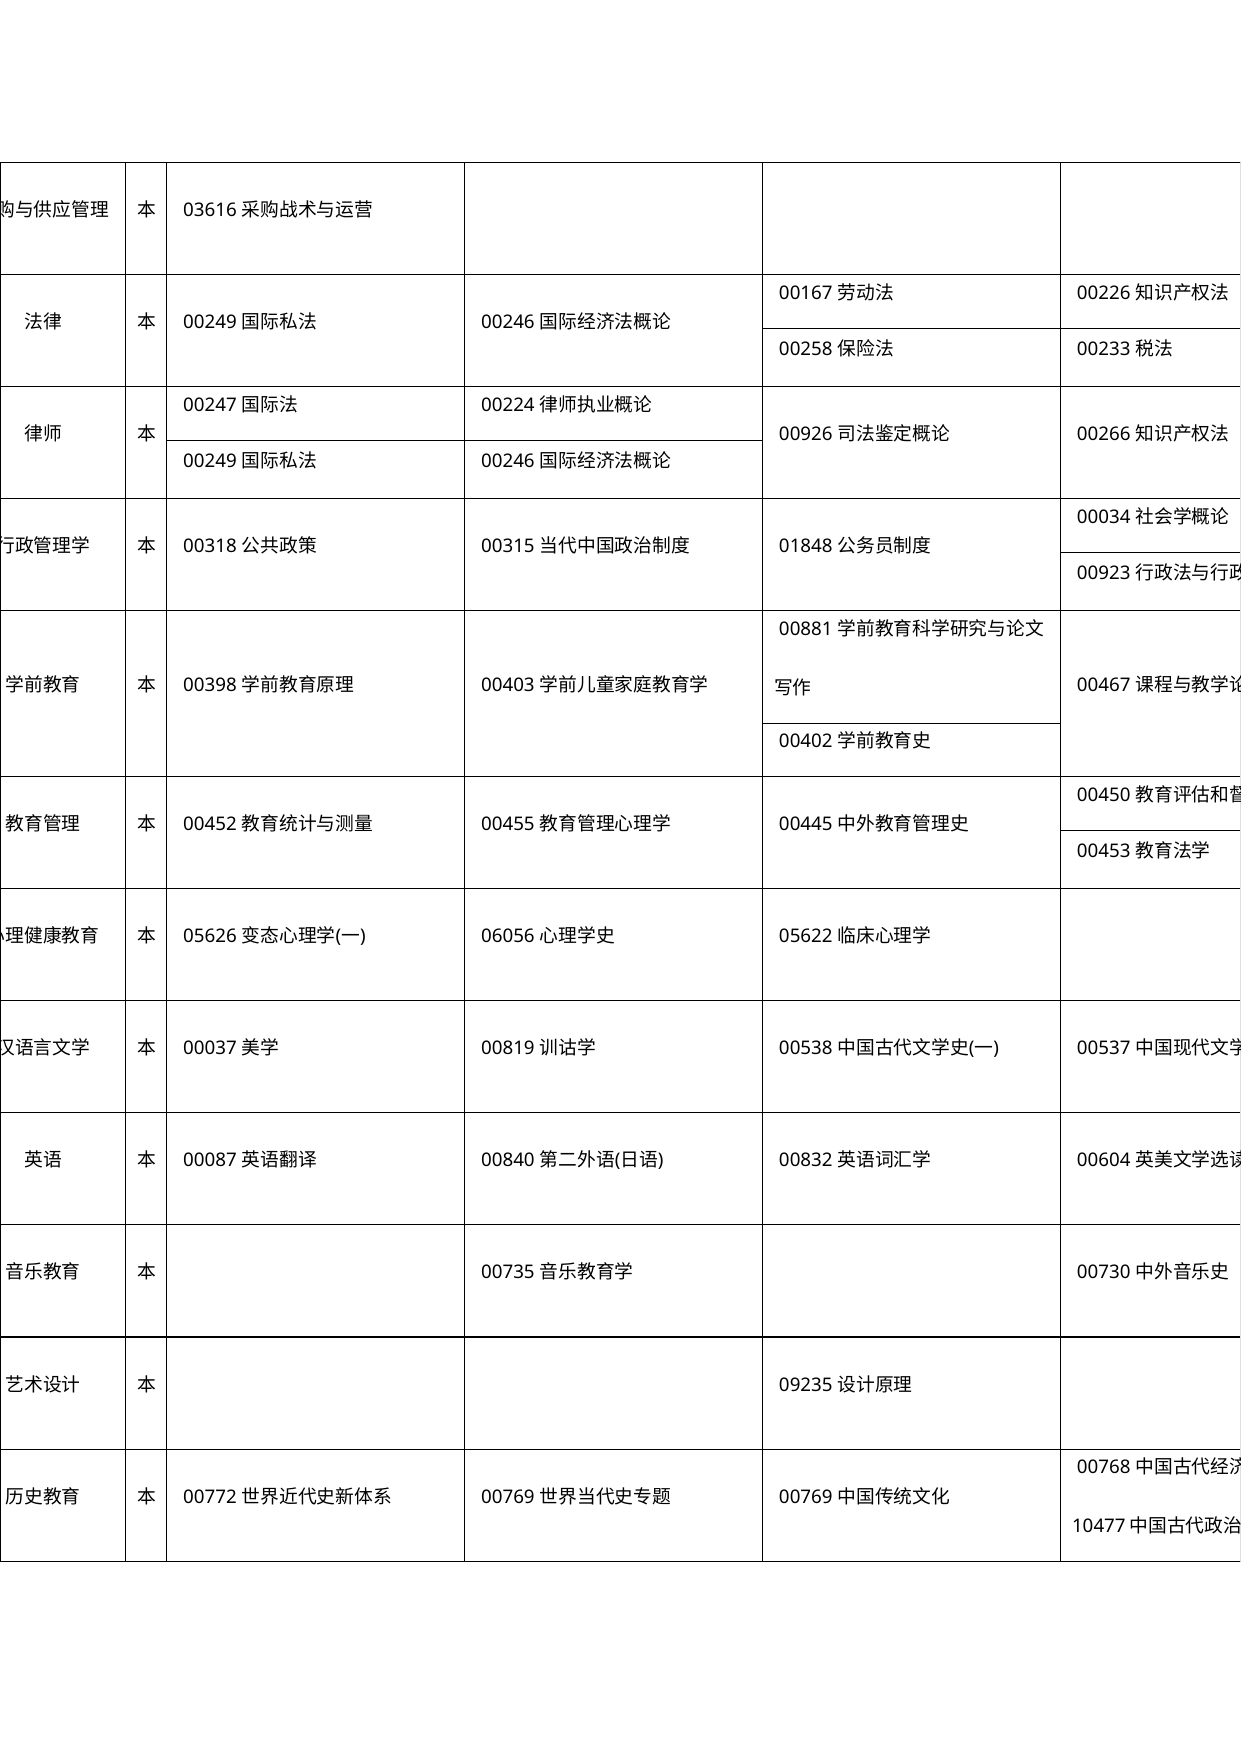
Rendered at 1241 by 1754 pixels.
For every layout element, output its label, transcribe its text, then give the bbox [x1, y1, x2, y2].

table_cell 采购与供应管理 [1, 163, 125, 274]
table_cell [1061, 163, 1240, 274]
table_cell 本 [126, 499, 166, 610]
table_cell 00881 学前教育科学研究与论文写作 [763, 611, 1060, 722]
table_cell [1061, 889, 1240, 1000]
table_cell 00087 英语翻译 [167, 1113, 464, 1224]
table_cell 艺术设计 [1, 1338, 125, 1448]
table_cell 00735 音乐教育学 [465, 1225, 762, 1336]
table_cell 00249 国际私法 [167, 441, 464, 498]
table_cell 06056 心理学史 [465, 889, 762, 1000]
table_cell 00452 教育统计与测量 [167, 777, 464, 888]
table_cell 00455 教育管理心理学 [465, 777, 762, 888]
table_cell 00453 教育法学 [1061, 831, 1240, 888]
table_cell 00246 国际经济法概论 [465, 441, 762, 498]
table_cell 01848 公务员制度 [763, 499, 1060, 610]
table_cell 00768 中国古代经济史 10477中国古代政治制度史 [1061, 1450, 1240, 1561]
table_cell [763, 1225, 1060, 1336]
table_cell 律师 [1, 387, 125, 498]
table_cell 00450 教育评估和督导 [1061, 777, 1240, 830]
table_cell 00769 中国传统文化 [763, 1450, 1060, 1561]
table_cell 00318 公共政策 [167, 499, 464, 610]
table_cell 汉语言文学 [1, 1001, 125, 1112]
table_cell 00832 英语词汇学 [763, 1113, 1060, 1224]
table_cell 英语 [1, 1113, 125, 1224]
table_cell 00604 英美文学选读 [1061, 1113, 1240, 1224]
table_cell 09235 设计原理 [763, 1338, 1060, 1448]
table_cell [167, 1225, 464, 1336]
table_cell 00034 社会学概论 [1061, 499, 1240, 552]
table_cell [763, 163, 1060, 274]
table_cell 00266 知识产权法 [1061, 387, 1240, 498]
table_cell 05626 变态心理学(一) [167, 889, 464, 1000]
table_cell 本 [126, 1225, 166, 1336]
table_cell 00315 当代中国政治制度 [465, 499, 762, 610]
table_cell 本 [126, 275, 166, 386]
table_cell 00258 保险法 [763, 329, 1060, 386]
table_cell 03616 采购战术与运营 [167, 163, 464, 274]
table_cell 00467 课程与教学论 [1061, 611, 1240, 776]
table_cell 00224 律师执业概论 [465, 387, 762, 440]
table_cell 05622 临床心理学 [763, 889, 1060, 1000]
table_cell 法律 [1, 275, 125, 386]
table_cell 心理健康教育 [1, 889, 125, 1000]
table_cell 00538 中国古代文学史(一) [763, 1001, 1060, 1112]
table_cell 本 [126, 777, 166, 888]
table_cell 00398 学前教育原理 [167, 611, 464, 776]
table_cell 本 [126, 889, 166, 1000]
table_cell 00402 学前教育史 [763, 724, 1060, 776]
table_cell 00445 中外教育管理史 [763, 777, 1060, 888]
table_cell 00246 国际经济法概论 [465, 275, 762, 386]
table_cell 00233 税法 [1061, 329, 1240, 386]
table_cell 00926 司法鉴定概论 [763, 387, 1060, 498]
table_cell 00840 第二外语(日语) [465, 1113, 762, 1224]
table_cell 本 [126, 1338, 166, 1448]
table_cell 00037 美学 [167, 1001, 464, 1112]
table_cell 00247 国际法 [167, 387, 464, 440]
table_cell 00226 知识产权法 [1061, 275, 1240, 328]
table_cell 00923 行政法与行政诉讼法 [1061, 553, 1240, 610]
table_cell 行政管理学 [1, 499, 125, 610]
table_cell 00403 学前儿童家庭教育学 [465, 611, 762, 776]
table_cell [465, 1338, 762, 1448]
table_cell 学前教育 [1, 611, 125, 776]
table_cell 本 [126, 611, 166, 776]
table_cell 00819 训诂学 [465, 1001, 762, 1112]
table_cell 00769 世界当代史专题 [465, 1450, 762, 1561]
table_cell 00730 中外音乐史 [1061, 1225, 1240, 1336]
table_cell 00772 世界近代史新体系 [167, 1450, 464, 1561]
table_cell 本 [126, 387, 166, 498]
table_cell [465, 163, 762, 274]
table_cell 00167 劳动法 [763, 275, 1060, 328]
table_cell 教育管理 [1, 777, 125, 888]
table_cell 本 [126, 1113, 166, 1224]
table_cell 本 [126, 1450, 166, 1561]
table_cell [1061, 1338, 1240, 1448]
table_cell [167, 1338, 464, 1448]
table_cell 音乐教育 [1, 1225, 125, 1336]
table_cell 本 [126, 163, 166, 274]
table_cell 本 [126, 1001, 166, 1112]
table_cell 00249 国际私法 [167, 275, 464, 386]
table_cell 00537 中国现代文学史 [1061, 1001, 1240, 1112]
table_cell 历史教育 [1, 1450, 125, 1561]
